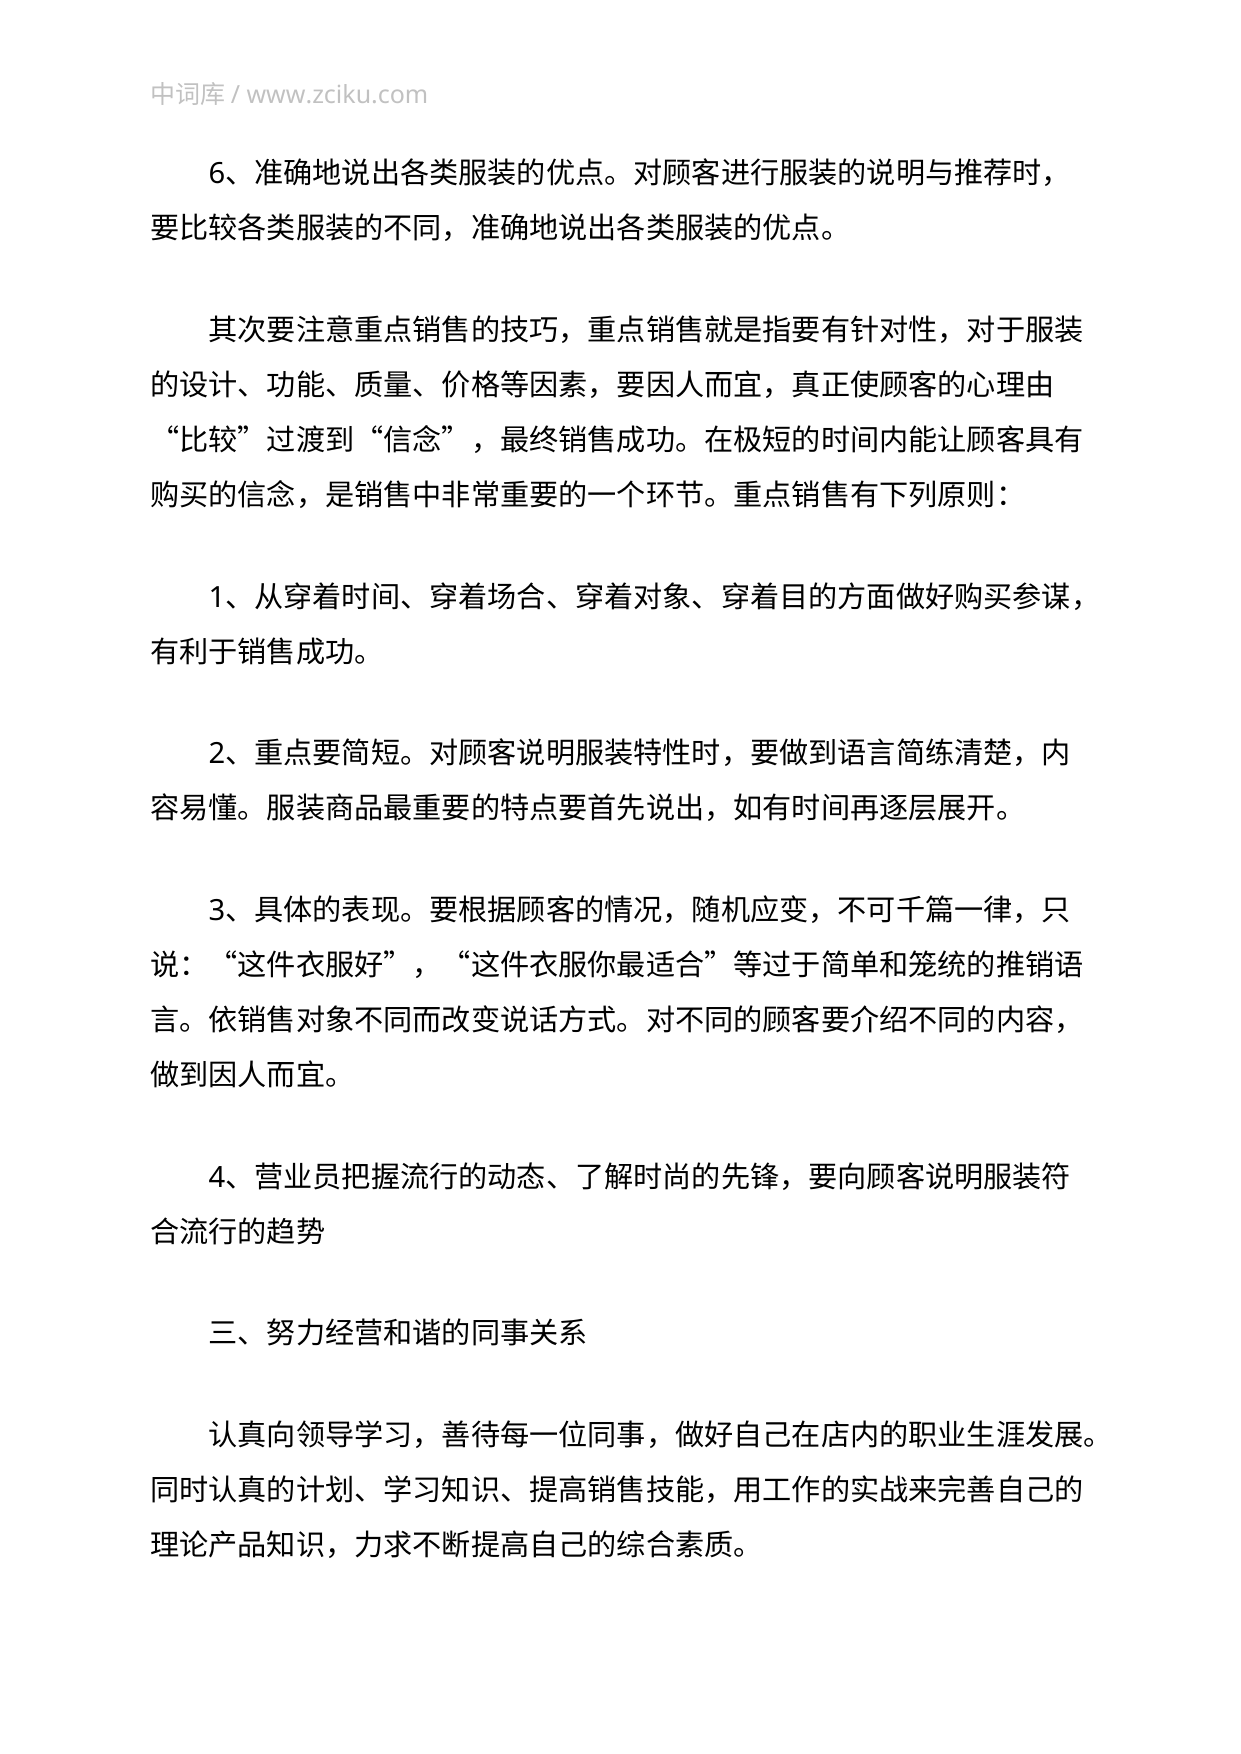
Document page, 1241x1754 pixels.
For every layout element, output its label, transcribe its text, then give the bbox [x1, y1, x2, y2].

text 2、重点要简短。对顾客说明服装特性时，要做到语言简练清楚，内容易懂。服装商品最重要的特点要首先说出，如有时间再逐层展开。 [150, 730, 1090, 827]
text 其次要注意重点销售的技巧，重点销售就是指要有针对性，对于服装的设计、功能、质量、价格等因素，要因人而宜，真正使顾客的心理由“比较”过渡到“信念”，最终销售成功。在极短的时间内能让顾客具有购买的信念，是销售中非常重要的一个环节。重点销售有下列原则： [150, 307, 1090, 514]
text 4、营业员把握流行的动态、了解时尚的先锋，要向顾客说明服装符合流行的趋势 [150, 1153, 1090, 1251]
text 1、从穿着时间、穿着场合、穿着对象、穿着目的方面做好购买参谋，有利于销售成功。 [150, 573, 1090, 671]
text 三、努力经营和谐的同事关系 [150, 1310, 1090, 1352]
text 6、准确地说出各类服装的优点。对顾客进行服装的说明与推荐时，要比较各类服装的不同，准确地说出各类服装的优点。 [150, 150, 1090, 247]
text 认真向领导学习，善待每一位同事，做好自己在店内的职业生涯发展。同时认真的计划、学习知识、提高销售技能，用工作的实战来完善自己的理论产品知识，力求不断提高自己的综合素质。 [150, 1412, 1090, 1564]
text 3、具体的表现。要根据顾客的情况，随机应变，不可千篇一律，只说：“这件衣服好”，“这件衣服你最适合”等过于简单和笼统的推销语言。依销售对象不同而改变说话方式。对不同的顾客要介绍不同的内容，做到因人而宜。 [150, 887, 1090, 1094]
